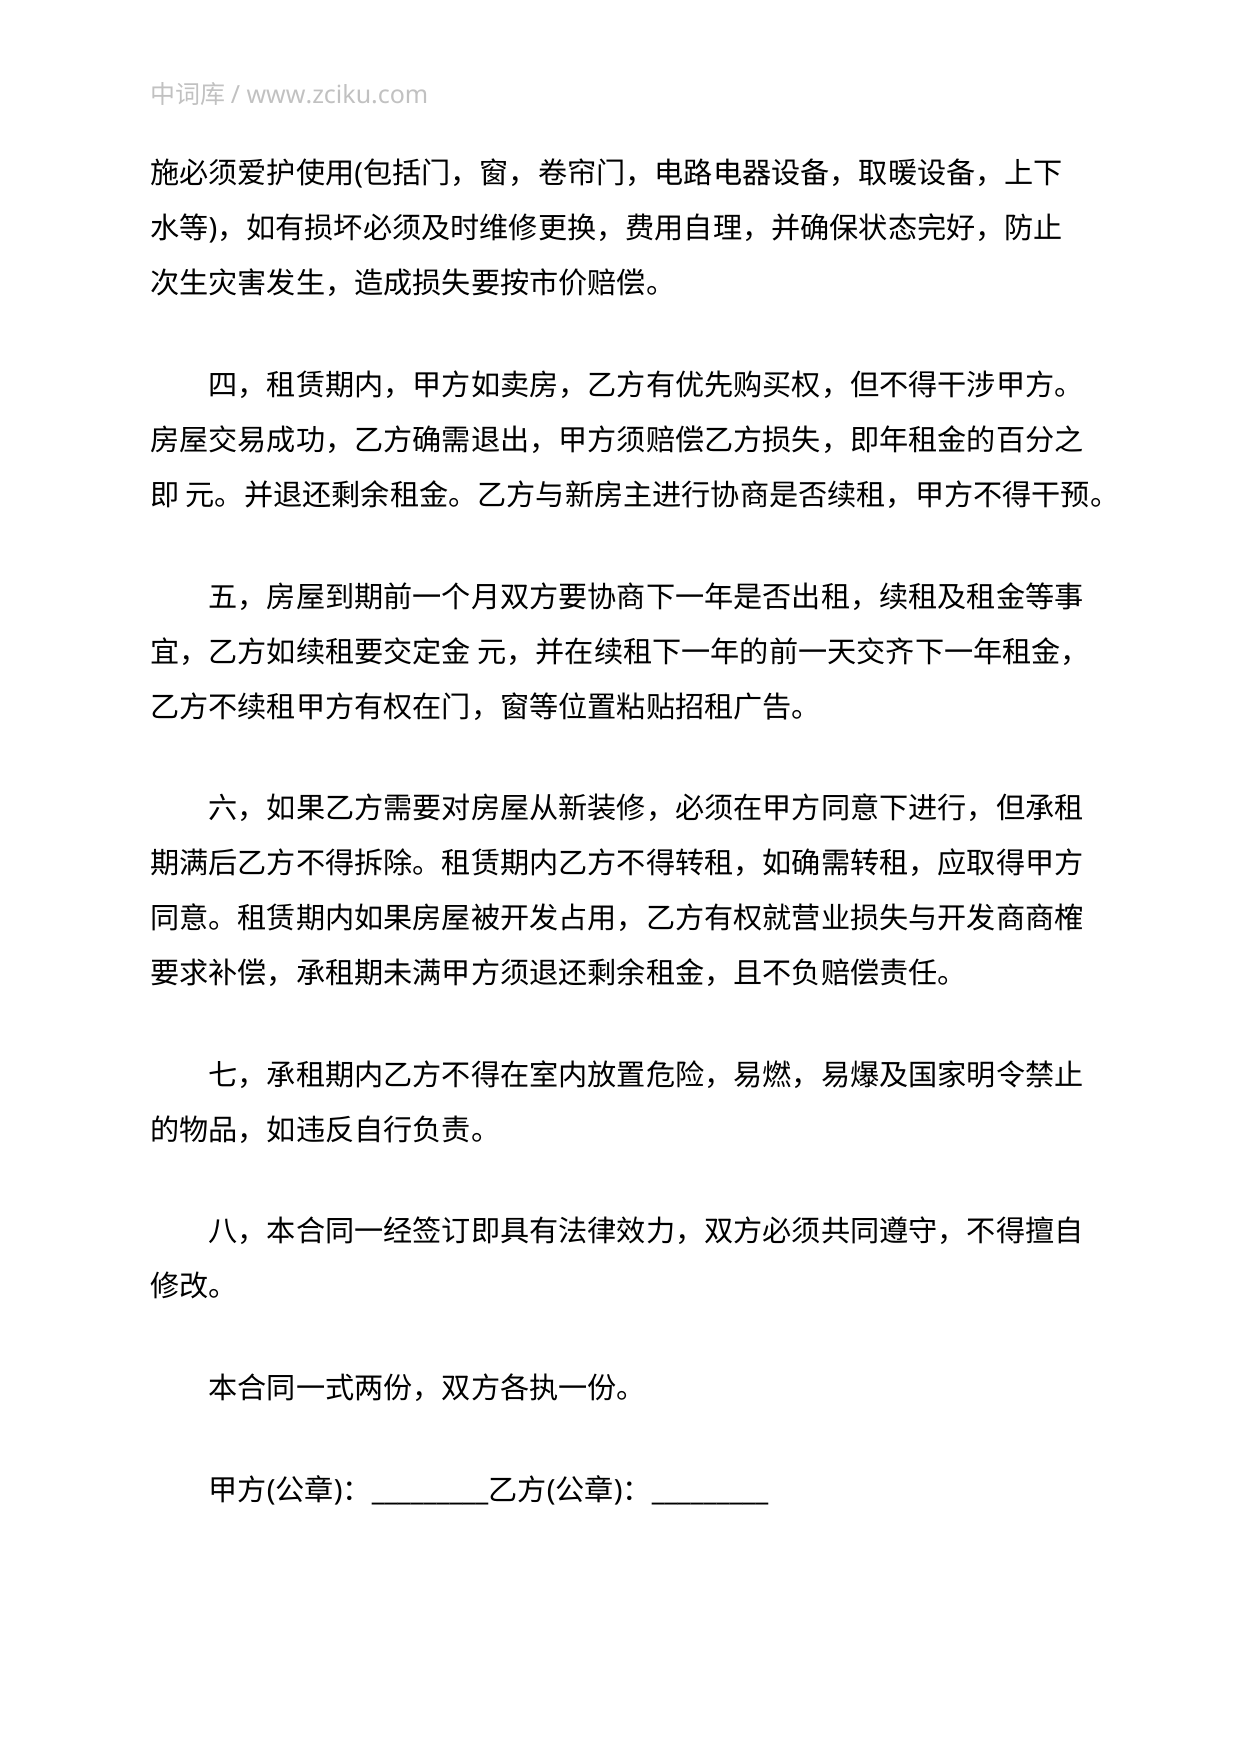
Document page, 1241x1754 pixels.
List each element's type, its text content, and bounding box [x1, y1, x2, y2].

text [150, 150, 1090, 302]
text 本合同一式两份，双方各执一份。 [150, 1365, 1090, 1407]
text 四，租赁期内，甲方如卖房，乙方有优先购买权，但不得干涉甲方。房屋交易成功，乙方确需退出，甲方须赔偿乙方损失，即年租金的百分之 即 元。并退还剩余租金。乙方与新房主进行协商是否续租，甲方不得干预。 [150, 362, 1090, 514]
text 六，如果乙方需要对房屋从新装修，必须在甲方同意下进行，但承租期满后乙方不得拆除。租赁期内乙方不得转租，如确需转租，应取得甲方同意。租赁期内如果房屋被开发占用，乙方有权就营业损失与开发商商榷要求补偿，承租期未满甲方须退还剩余租金，且不负赔偿责任。 [150, 785, 1090, 992]
text 甲方(公章)：_________乙方(公章)：_________ [150, 1466, 1090, 1509]
text 五，房屋到期前一个月双方要协商下一年是否出租，续租及租金等事宜，乙方如续租要交定金 元，并在续租下一年的前一天交齐下一年租金，乙方不续租甲方有权在门，窗等位置粘贴招租广告。 [150, 573, 1090, 725]
text 八，本合同一经签订即具有法律效力，双方必须共同遵守，不得擅自修改。 [150, 1208, 1090, 1305]
text 七，承租期内乙方不得在室内放置危险，易燃，易爆及国家明令禁止的物品，如违反自行负责。 [150, 1051, 1090, 1148]
